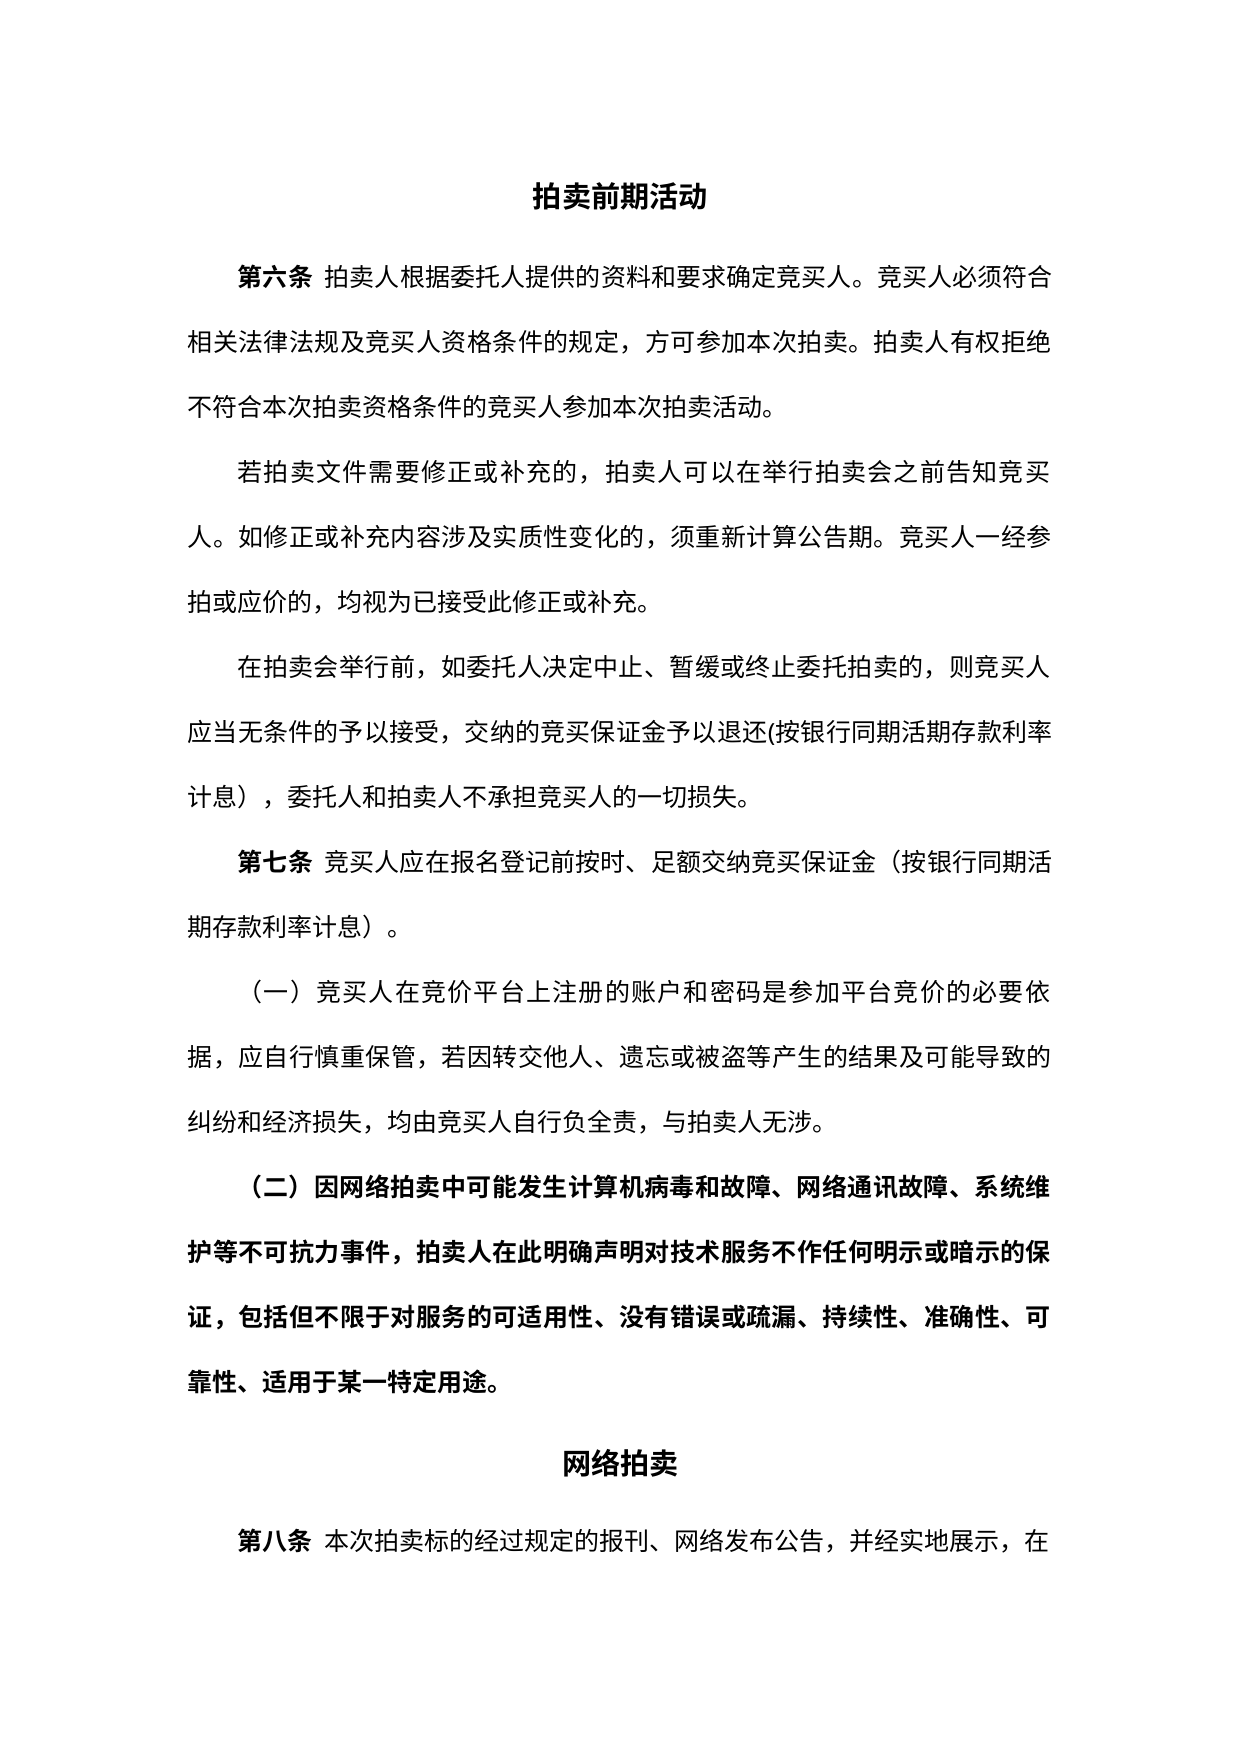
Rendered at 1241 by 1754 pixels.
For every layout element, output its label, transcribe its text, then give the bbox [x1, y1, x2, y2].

text （二）因网络拍卖中可能发生计算机病毒和故障、网络通讯故障、系统维护等不可抗力事件，拍卖人在此明确声明对技术服务不作任何明示或暗示的保证，包括但不限于对服务的可适用性、没有错误或疏漏、持续性、准确性、可靠性、适用于某一特定用途。 [187, 1153, 1053, 1413]
text 第七条 竞买人应在报名登记前按时、足额交纳竞买保证金（按银行同期活期存款利率计息）。 [187, 828, 1053, 958]
text （一）竞买人在竞价平台上注册的账户和密码是参加平台竞价的必要依据，应自行慎重保管，若因转交他人、遗忘或被盗等产生的结果及可能导致的纠纷和经济损失，均由竞买人自行负全责，与拍卖人无涉。 [187, 958, 1053, 1153]
text 第六条 拍卖人根据委托人提供的资料和要求确定竞买人。竞买人必须符合相关法律法规及竞买人资格条件的规定，方可参加本次拍卖。拍卖人有权拒绝不符合本次拍卖资格条件的竞买人参加本次拍卖活动。 [187, 243, 1053, 438]
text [187, 1511, 1053, 1561]
text 在拍卖会举行前，如委托人决定中止、暂缓或终止委托拍卖的，则竞买人应当无条件的予以接受，交纳的竞买保证金予以退还(按银行同期活期存款利率计息），委托人和拍卖人不承担竞买人的一切损失。 [187, 633, 1053, 828]
text 网络拍卖 [187, 1429, 1053, 1494]
text 若拍卖文件需要修正或补充的，拍卖人可以在举行拍卖会之前告知竞买人。如修正或补充内容涉及实质性变化的，须重新计算公告期。竞买人一经参拍或应价的，均视为已接受此修正或补充。 [187, 438, 1053, 633]
text 拍卖前期活动 [187, 162, 1053, 227]
